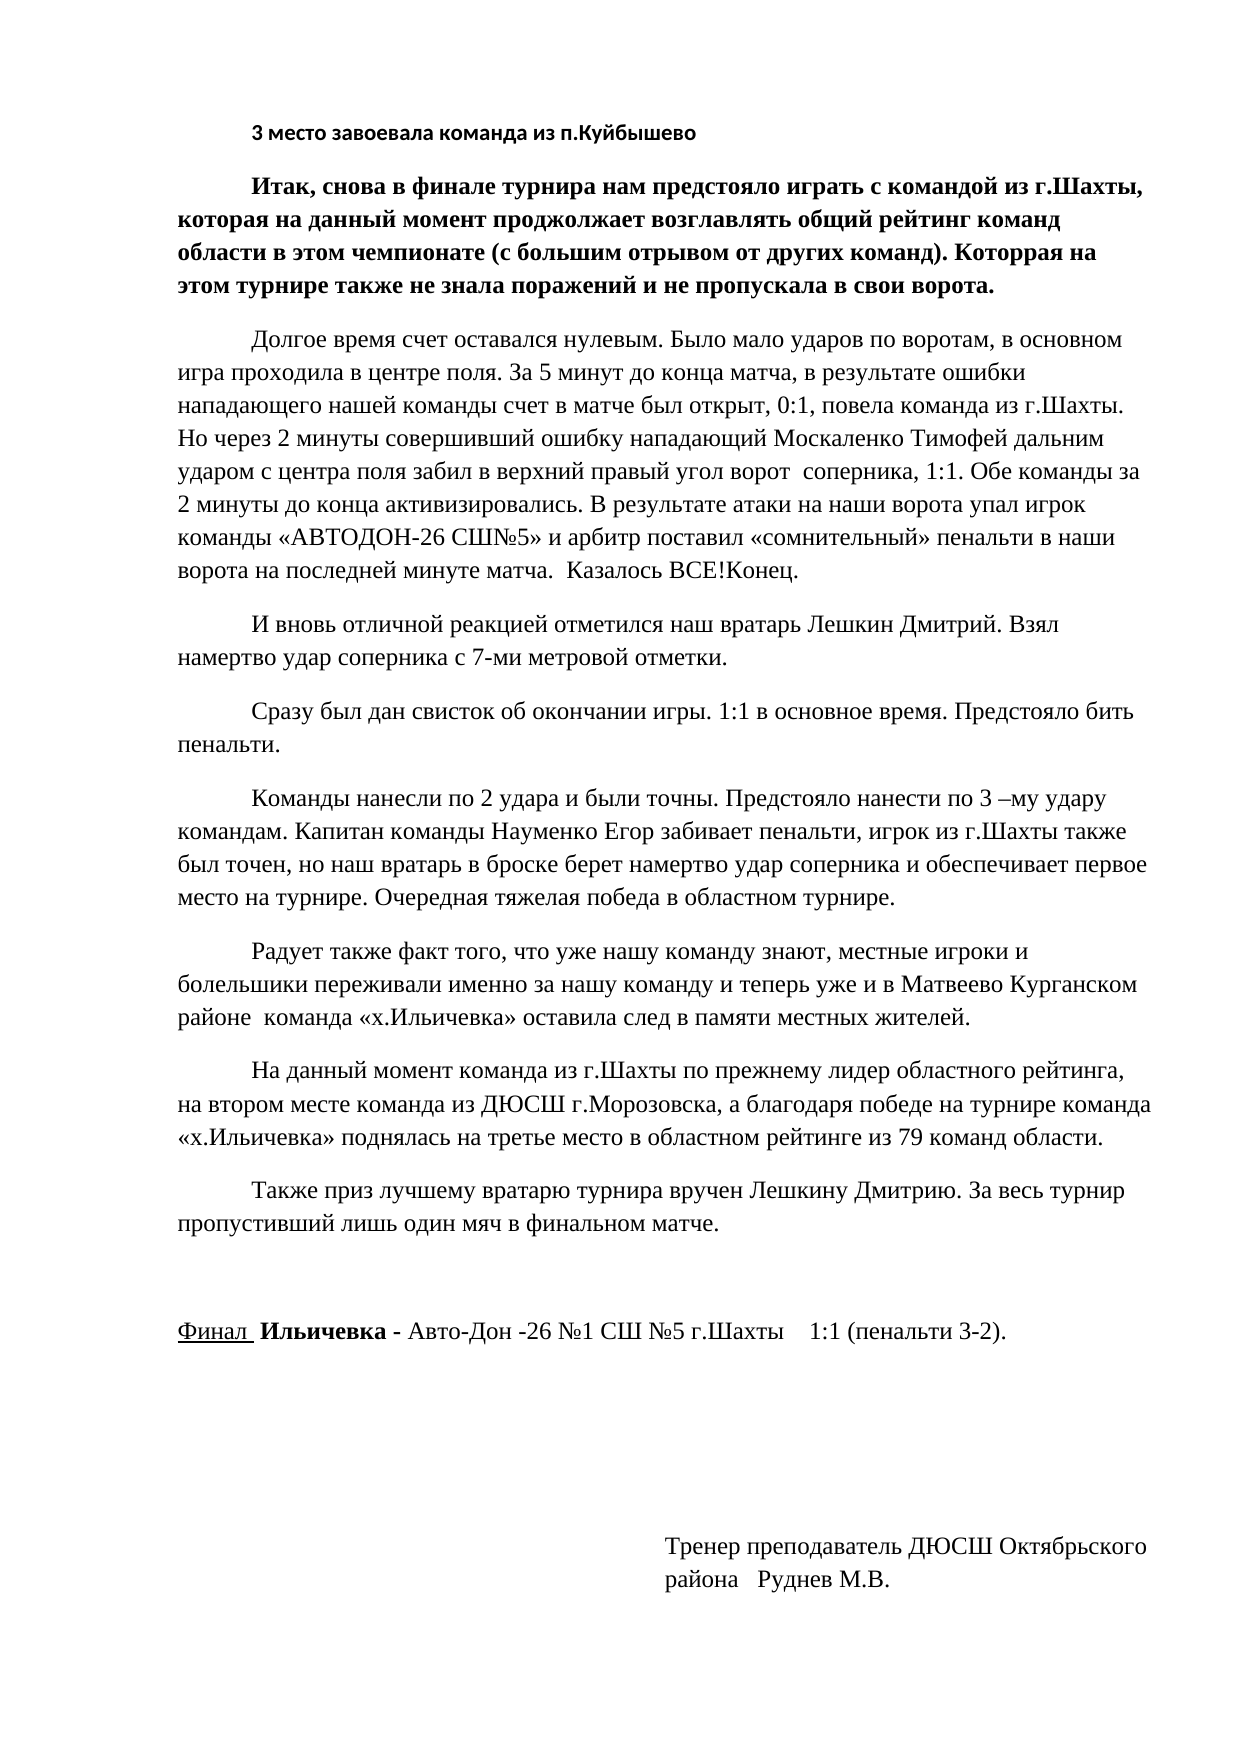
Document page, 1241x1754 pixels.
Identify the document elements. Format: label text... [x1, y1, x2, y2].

text И вновь отличной реакцией отметился наш вратарь Лешкин Дмитрий. Взял намертво удар соперника с 7-ми метровой отметки. [177, 609, 1152, 671]
text 3 место завоевала команда из п.Куйбышево [177, 118, 1152, 146]
text Радует также факт того, что уже нашу команду знают, местные игроки и болельшики переживали именно за нашу команду и теперь уже и в Матвеево Курганском районе команда «х.Ильичевка» оставила след в памяти местных жителей. [177, 936, 1152, 1031]
text Финал Ильичевка - Авто-Дон -26 №1 СШ №5 г.Шахты 1:1 (пенальти 3-2). [177, 1316, 1152, 1345]
text Тренер преподаватель ДЮСШ Октябрьского района Руднев М.В. [664, 1531, 1152, 1593]
text Также приз лучшему вратарю турнира вручен Лешкину Дмитрию. За весь турнир пропустивший лишь один мяч в финальном матче. [177, 1176, 1152, 1237]
text Команды нанесли по 2 удара и были точны. Предстояло нанести по 3 –му удару командам. Капитан команды Науменко Егор забивает пенальти, игрок из г.Шахты также был точен, но наш вратарь в броске берет намертво удар соперника и обеспечивает первое место на турнире. Очередная тяжелая победа в областном турнире. [177, 783, 1152, 911]
text На данный момент команда из г.Шахты по прежнему лидер областного рейтинга, на втором месте команда из ДЮСШ г.Морозовска, а благодаря победе на турнире команда «х.Ильичевка» поднялась на третье место в областном рейтинге из 79 команд области. [177, 1056, 1152, 1150]
text Сразу был дан свисток об окончании игры. 1:1 в основное время. Предстояло бить пенальти. [177, 696, 1152, 758]
text Долгое время счет оставался нулевым. Было мало ударов по воротам, в основном игра проходила в центре поля. За 5 минут до конца матча, в результате ошибки нападающего нашей команды счет в матче был открыт, 0:1, повела команда из г.Шахты. Но через 2 минуты совершивший ошибку нападающий Москаленко Тимофей дальним ударом с центра поля забил в верхний правый угол ворот соперника, 1:1. Обе команды за 2 минуты до конца активизировались. В результате атаки на наши ворота упал игрок команды «АВТОДОН-26 СШ№5» и арбитр поставил «сомнительный» пенальти в наши ворота на последней минуте матча. Казалось ВСЕ!Конец. [177, 324, 1152, 584]
text Итак, снова в финале турнира нам предстояло играть с командой из г.Шахты, которая на данный момент проджолжает возглавлять общий рейтинг команд области в этом чемпионате (с большим отрывом от других команд). Которрая на этом турнире также не знала поражений и не пропускала в свои ворота. [177, 171, 1152, 299]
